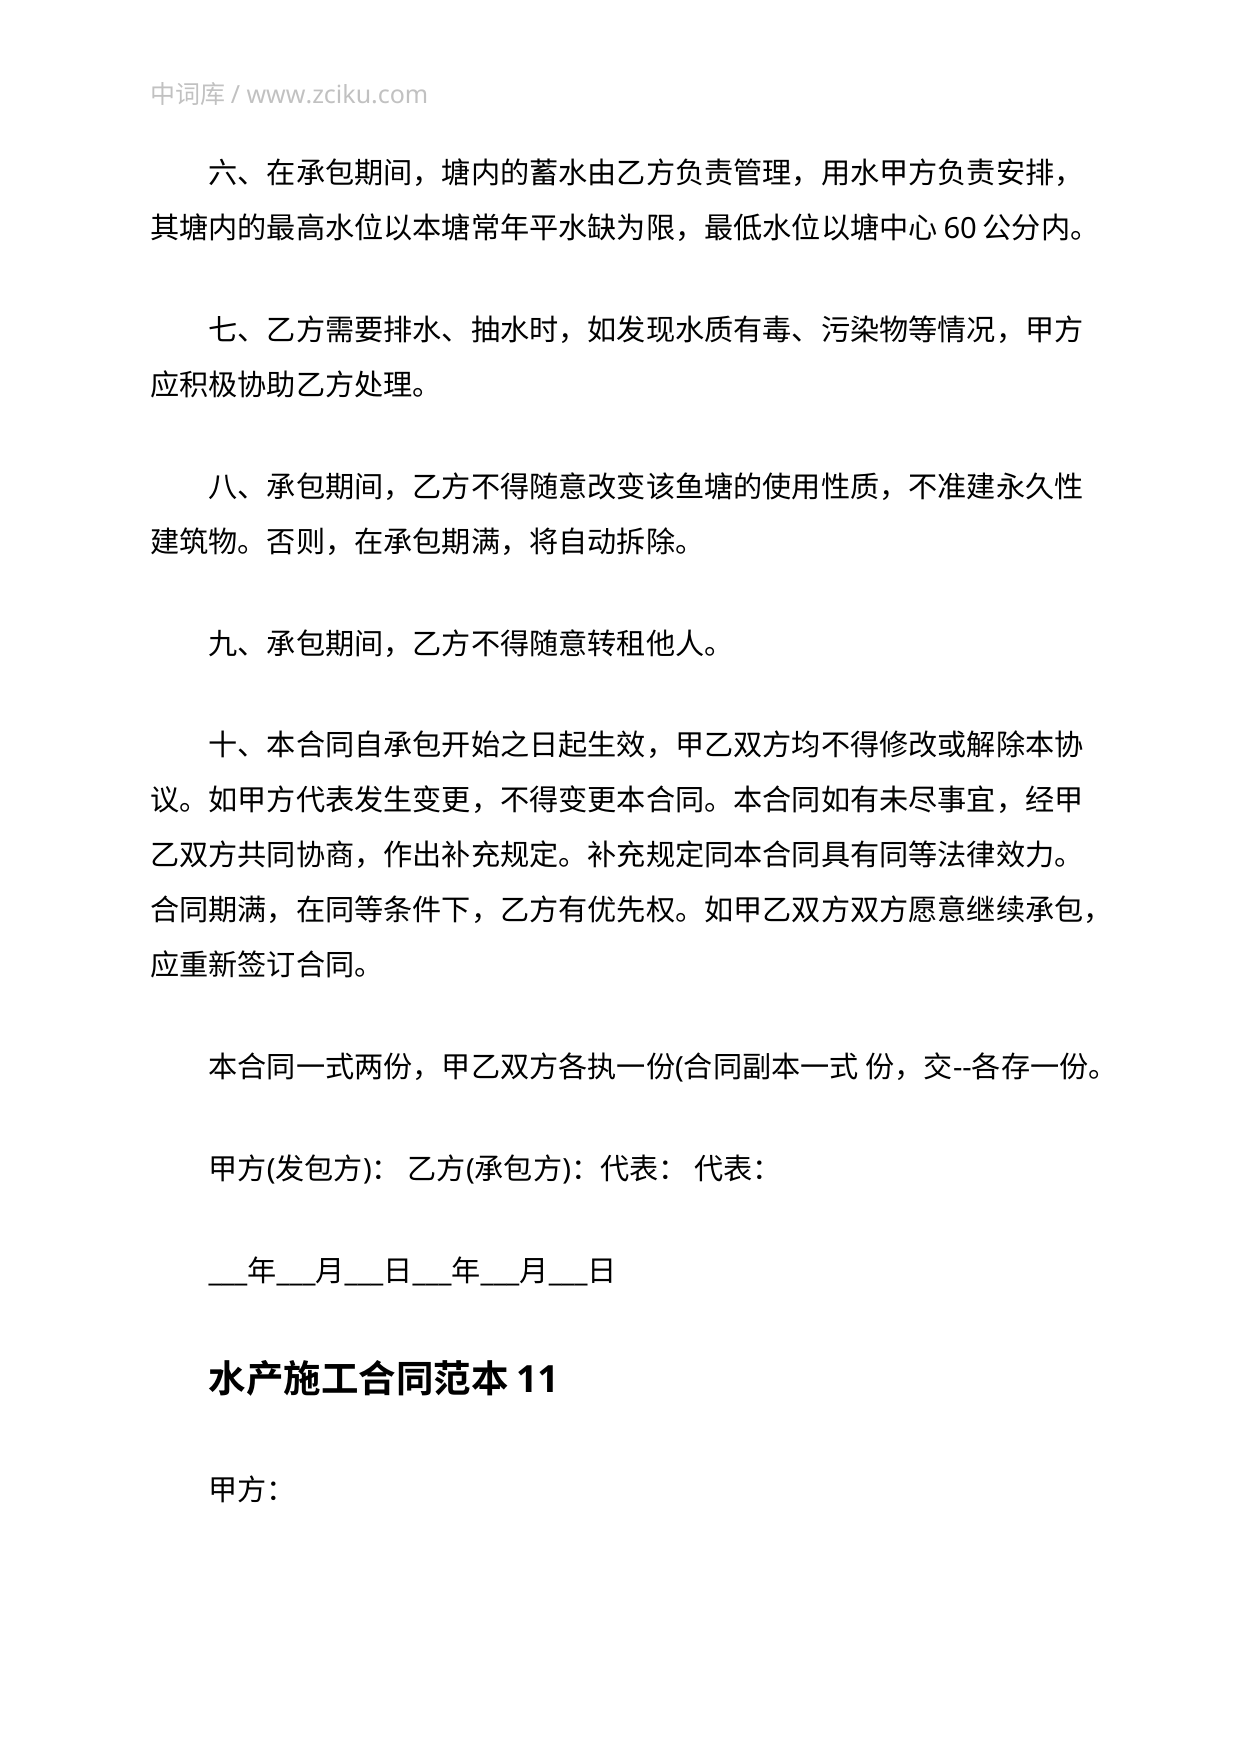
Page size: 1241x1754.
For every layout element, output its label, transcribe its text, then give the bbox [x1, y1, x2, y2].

text 甲方(发包方)： 乙方(承包方)：代表： 代表： [150, 1145, 1090, 1188]
text 甲方： [150, 1467, 1090, 1509]
text 本合同一式两份，甲乙双方各执一份(合同副本一式 份，交--各存一份。 [150, 1043, 1090, 1086]
text 十、本合同自承包开始之日起生效，甲乙双方均不得修改或解除本协议。如甲方代表发生变更，不得变更本合同。本合同如有未尽事宜，经甲乙双方共同协商，作出补充规定。补充规定同本合同具有同等法律效力。合同期满，在同等条件下，乙方有优先权。如甲乙双方双方愿意继续承包，应重新签订合同。 [150, 722, 1090, 984]
text 六、在承包期间，塘内的蓄水由乙方负责管理，用水甲方负责安排，其塘内的最高水位以本塘常年平水缺为限，最低水位以塘中心60公分内。 [150, 150, 1090, 247]
text 八、承包期间，乙方不得随意改变该鱼塘的使用性质，不准建永久性建筑物。否则，在承包期满，将自动拆除。 [150, 463, 1090, 561]
text 七、乙方需要排水、抽水时，如发现水质有毒、污染物等情况，甲方应积极协助乙方处理。 [150, 307, 1090, 404]
text 九、承包期间，乙方不得随意转租他人。 [150, 620, 1090, 662]
text 水产施工合同范本11 [150, 1349, 1090, 1404]
text ___年___月___日___年___月___日 [150, 1247, 1090, 1290]
